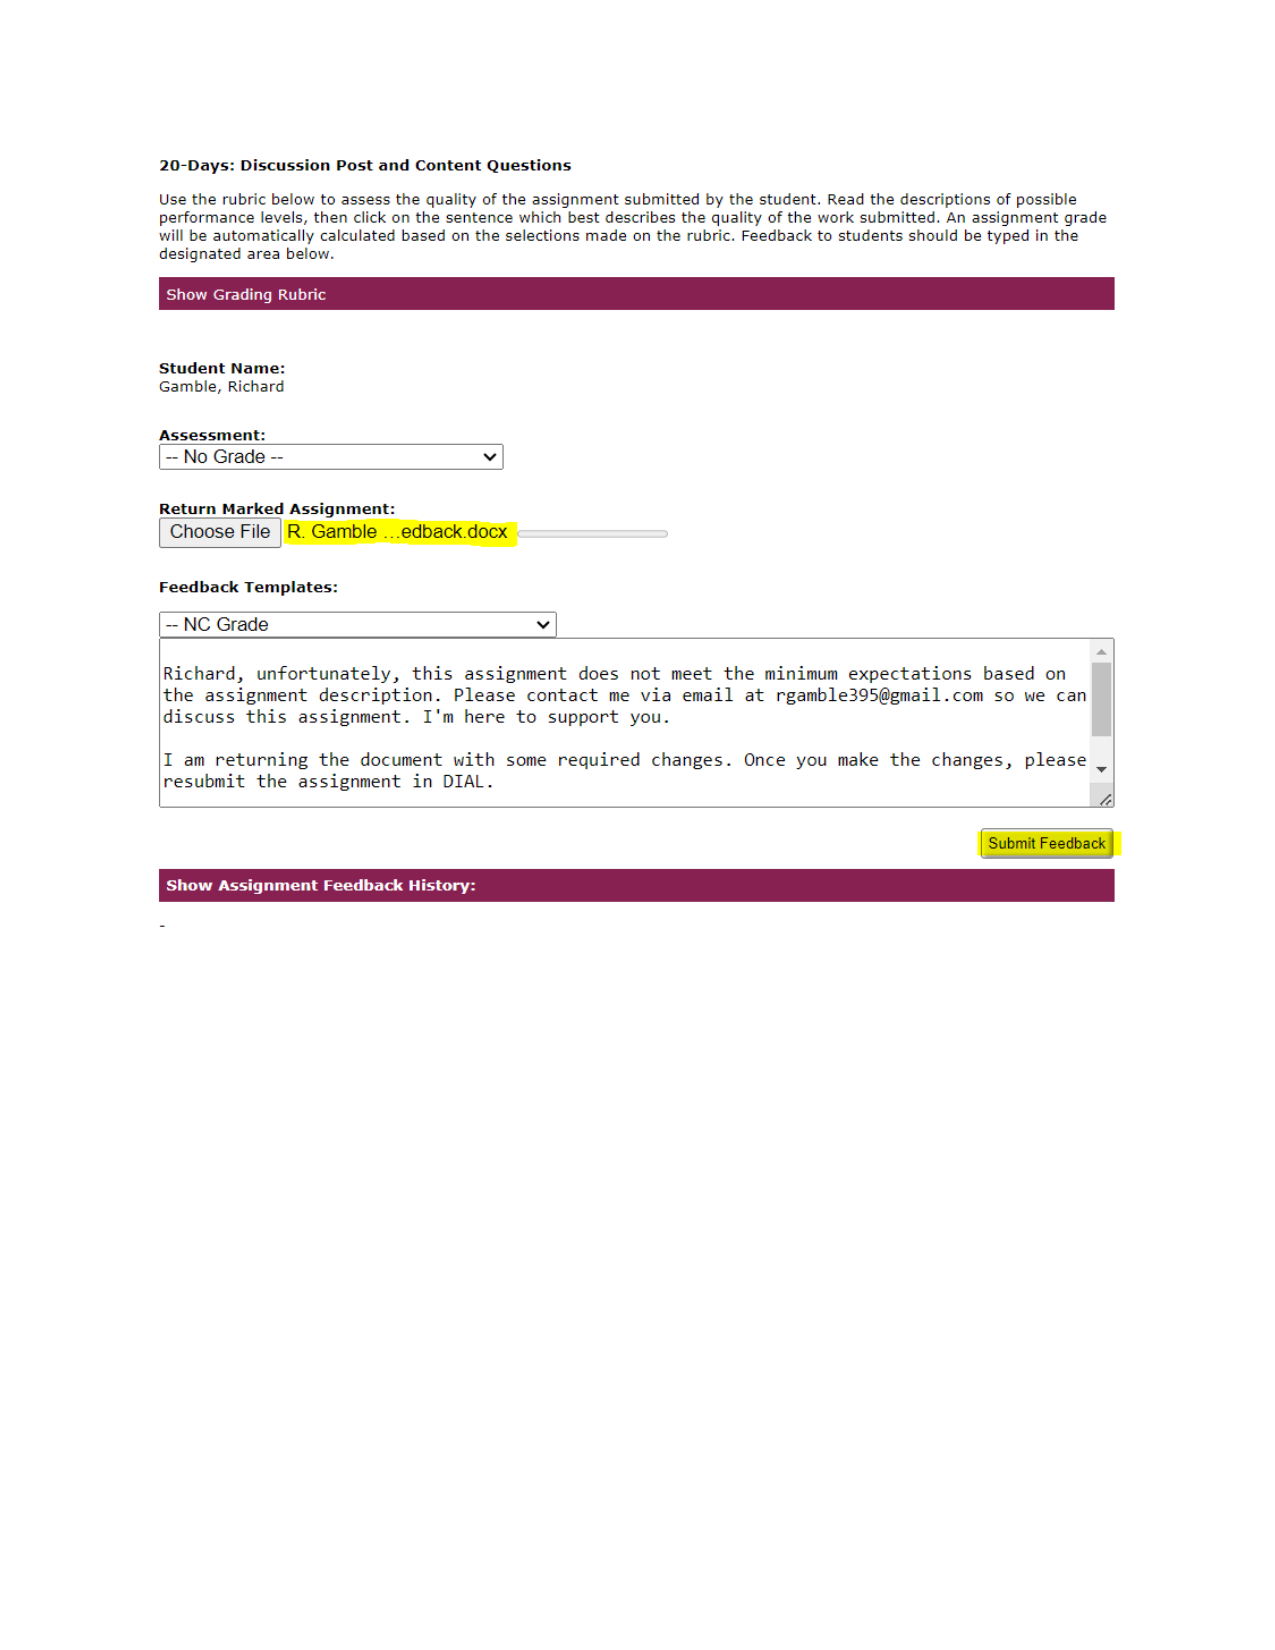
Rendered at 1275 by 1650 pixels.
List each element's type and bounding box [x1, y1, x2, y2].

picture [150, 150, 1125, 928]
